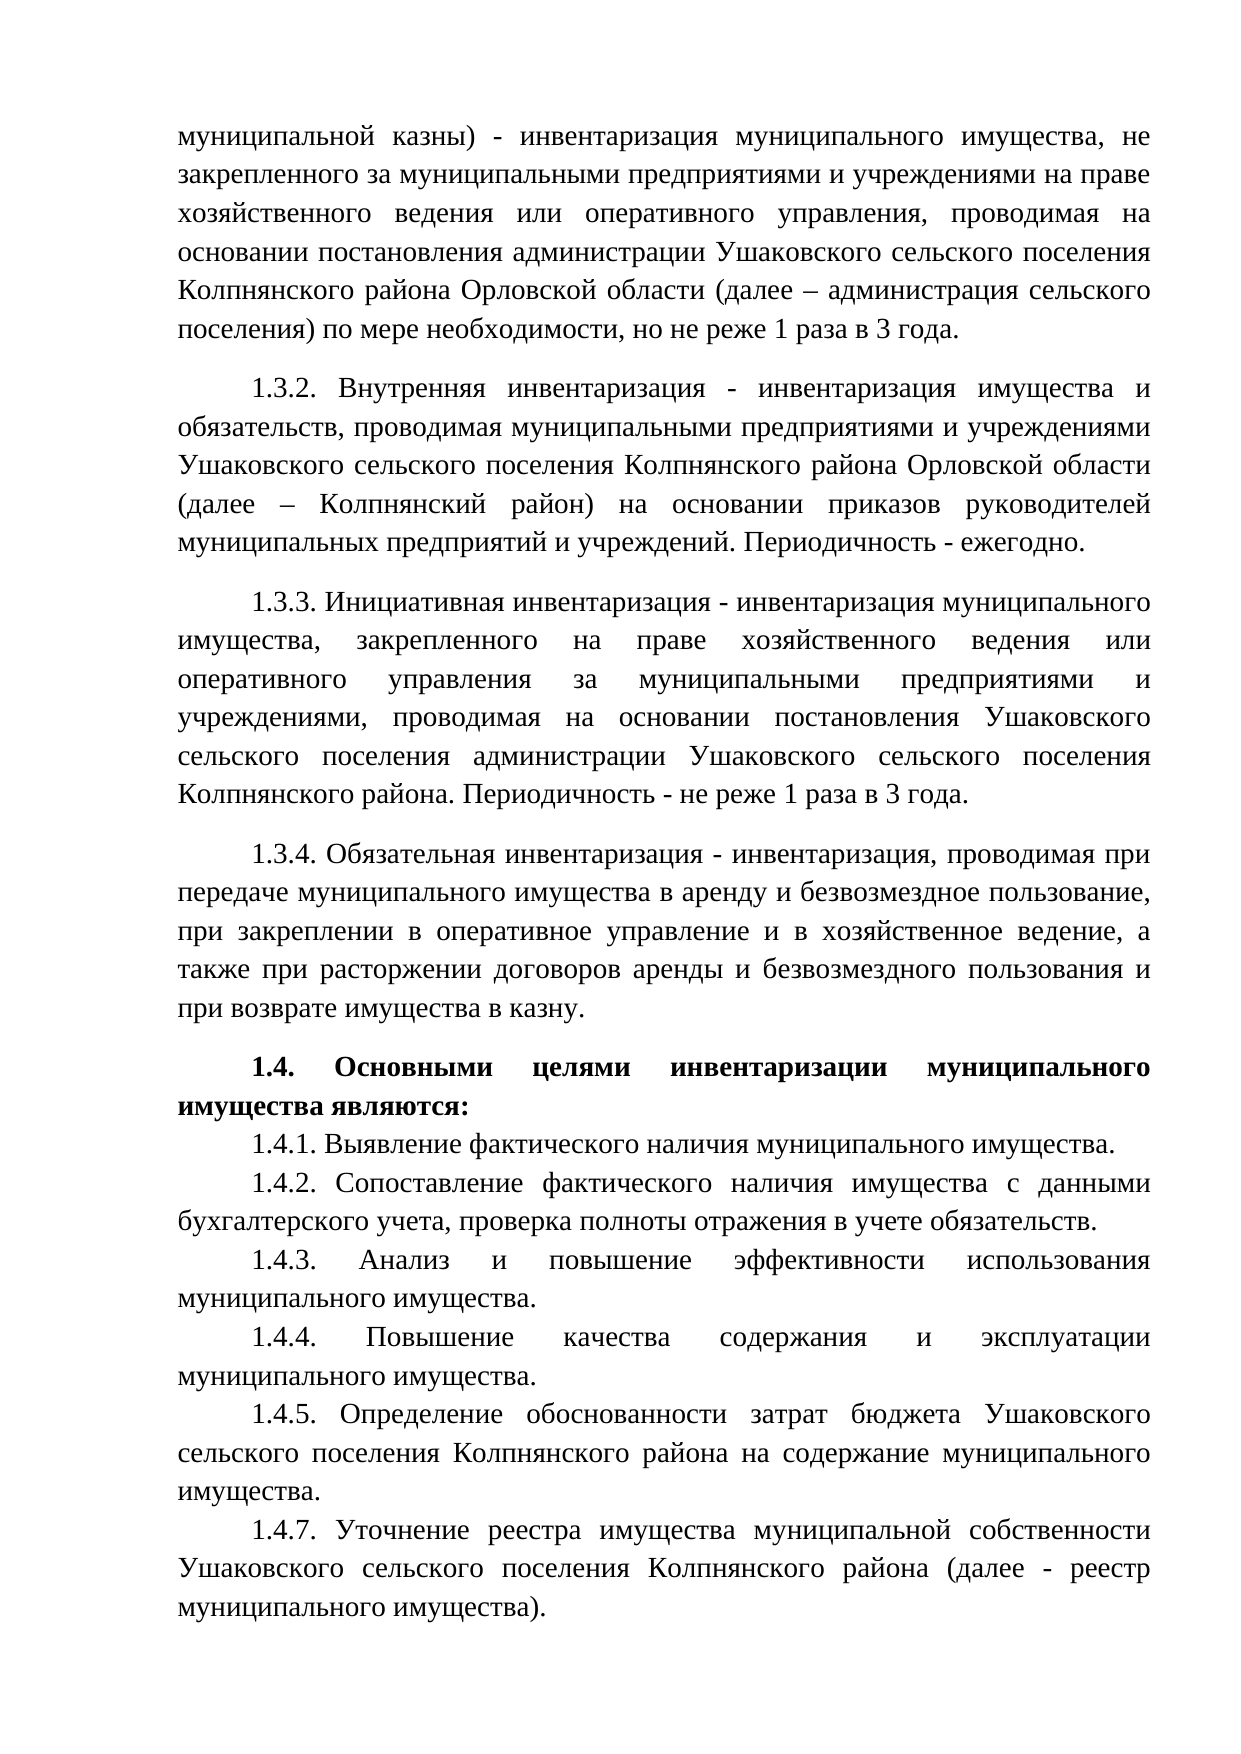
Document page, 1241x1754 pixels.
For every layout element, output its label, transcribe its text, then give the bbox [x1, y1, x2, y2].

text 1.3.2. Внутренняя инвентаризация - инвентаризация имущества и обязательств, проводимая муниципальными предприятиями и учреждениями Ушаковского сельского поселения Колпнянского района Орловской области (далее – Колпнянский район) на основании приказов руководителей муниципальных предприятий и учреждений. Периодичность - ежегодно. [177, 370, 1152, 558]
text 1.4.1. Выявление фактического наличия муниципального имущества. [177, 1126, 1152, 1160]
text 1.3.3. Инициативная инвентаризация - инвентаризация муниципального имущества, закрепленного на праве хозяйственного ведения или оперативного управления за муниципальными предприятиями и учреждениями, проводимая на основании постановления Ушаковского сельского поселения администрации Ушаковского сельского поселения Колпнянского района. Периодичность - не реже 1 раза в 3 года. [177, 584, 1152, 810]
text 1.4.7. Уточнение реестра имущества муниципальной собственности Ушаковского сельского поселения Колпнянского района (далее - реестр муниципального имущества). [177, 1512, 1152, 1622]
text 1.4.3. Анализ и повышение эффективности использования муниципального имущества. [177, 1242, 1152, 1314]
text 1.4.2. Сопоставление фактического наличия имущества с данными бухгалтерского учета, проверка полноты отражения в учете обязательств. [177, 1165, 1152, 1237]
text 1.3.4. Обязательная инвентаризация - инвентаризация, проводимая при передаче муниципального имущества в аренду и безвозмездное пользование, при закреплении в оперативное управление и в хозяйственное ведение, а также при расторжении договоров аренды и безвозмездного пользования и при возврате имущества в казну. [177, 836, 1152, 1023]
text 1.4.4. Повышение качества содержания и эксплуатации муниципального имущества. [177, 1319, 1152, 1391]
text 1.4.5. Определение обоснованности затрат бюджета Ушаковского сельского поселения Колпнянского района на содержание муниципального имущества. [177, 1396, 1152, 1507]
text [177, 118, 1152, 344]
text 1.4. Основными целями инвентаризации муниципального имущества являются: [177, 1049, 1152, 1121]
